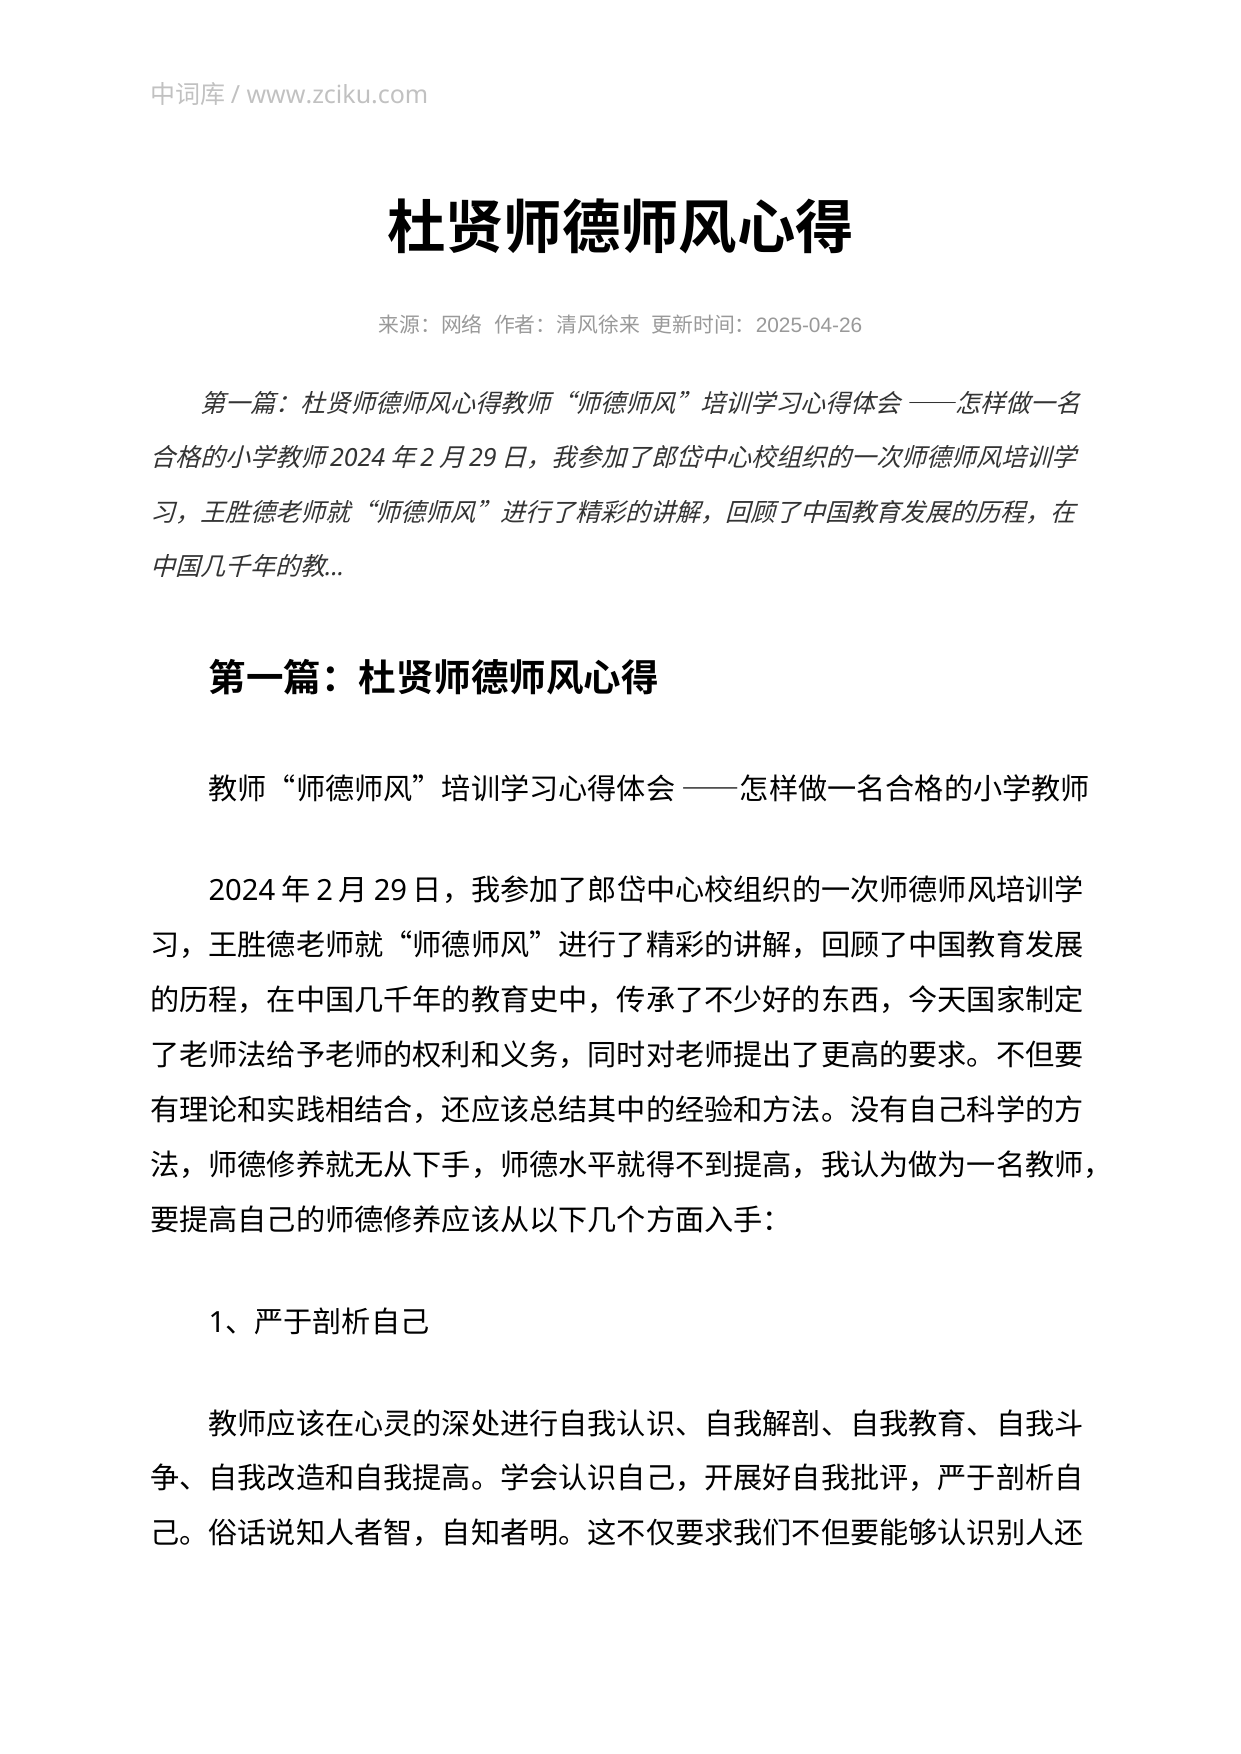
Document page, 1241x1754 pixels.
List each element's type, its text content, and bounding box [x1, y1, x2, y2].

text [150, 1400, 1090, 1552]
text 第一篇：杜贤师德师风心得 [150, 648, 1090, 702]
text 2024年2月29日，我参加了郎岱中心校组织的一次师德师风培训学习，王胜德老师就“师德师风”进行了精彩的讲解，回顾了中国教育发展的历程，在中国几千年的教育史中，传承了不少好的东西，今天国家制定了老师法给予老师的权利和义务，同时对老师提出了更高的要求。不但要有理论和实践相结合，还应该总结其中的经验和方法。没有自己科学的方法，师德修养就无从下手，师德水平就得不到提高，我认为做为一名教师，要提高自己的师德修养应该从以下几个方面入手： [150, 867, 1090, 1239]
text 来源：网络 作者：清风徐来 更新时间：2025-04-26 [150, 313, 1090, 337]
text 1、严于剖析自己 [150, 1298, 1090, 1341]
subtitle 杜贤师德师风心得 [150, 181, 1090, 266]
text 教师“师德师风”培训学习心得体会 ——怎样做一名合格的小学教师 [150, 765, 1090, 807]
text 第一篇：杜贤师德师风心得教师“师德师风”培训学习心得体会 ——怎样做一名合格的小学教师2024年2月29日，我参加了郎岱中心校组织的一次师德师风培训学习，王胜德老师就“师德师风”进行了精彩的讲解，回顾了中国教育发展的历程，在中国几千年的教... [150, 383, 1090, 583]
